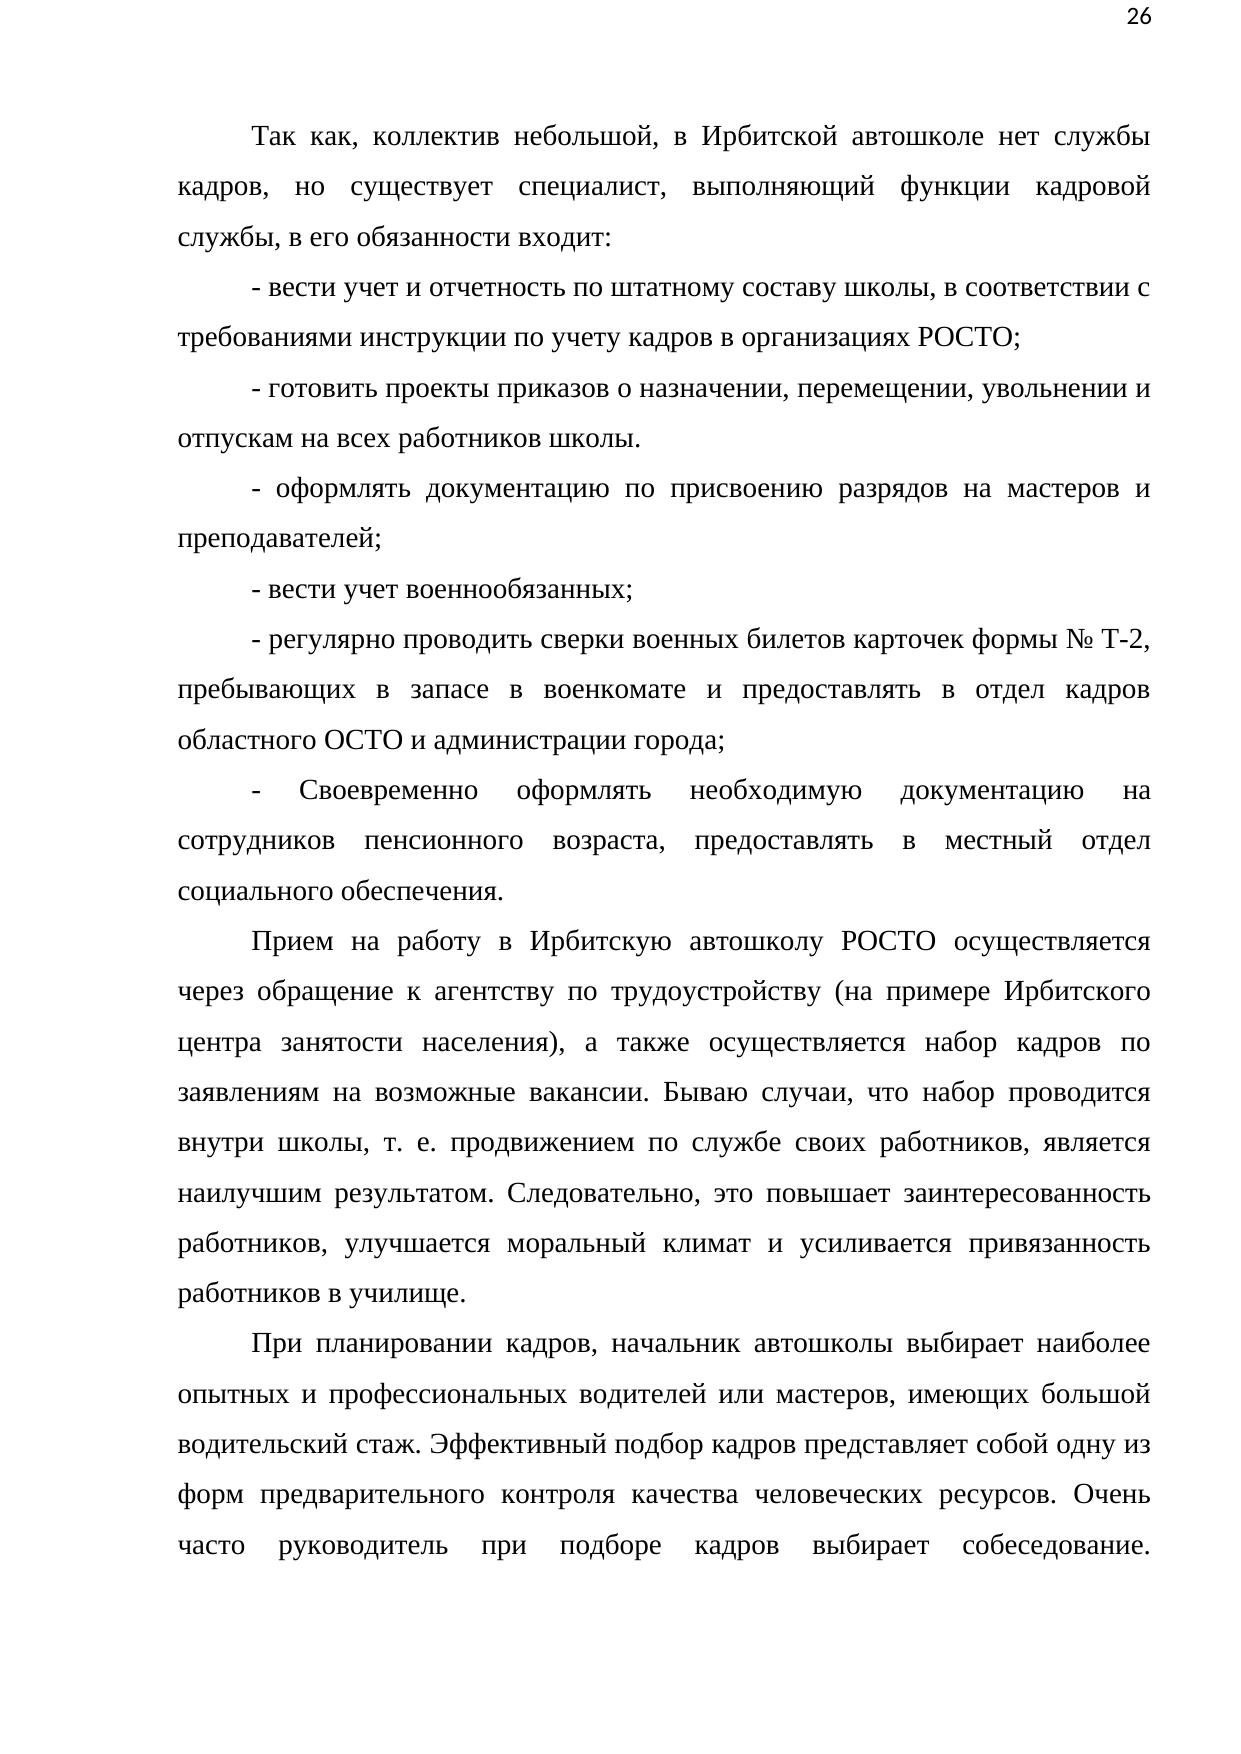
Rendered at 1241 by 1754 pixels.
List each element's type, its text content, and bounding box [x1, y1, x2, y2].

text - вести учет и отчетность по штатному составу школы, в соответствии с требованиями инструкции по учету кадров в организациях РОСТО; [177, 269, 1152, 353]
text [177, 1326, 1152, 1560]
text - готовить проекты приказов о назначении, перемещении, увольнении и отпускам на всех работников школы. [177, 370, 1152, 453]
text - оформлять документацию по присвоению разрядов на мастеров и преподавателей; [177, 470, 1152, 554]
text - Своевременно оформлять необходимую документацию на сотрудников пенсионного возраста, предоставлять в местный отдел социального обеспечения. [177, 772, 1152, 906]
text Прием на работу в Ирбитскую автошколу РОСТО осуществляется через обращение к агентству по трудоустройству (на примере Ирбитского центра занятости населения), а также осуществляется набор кадров по заявлениям на возможные вакансии. Бываю случаи, что набор проводится внутри школы, т. е. продвижением по службе своих работников, является наилучшим результатом. Следовательно, это повышает заинтересованность работников, улучшается моральный климат и усиливается привязанность работников в училище. [177, 923, 1152, 1309]
text - регулярно проводить сверки военных билетов карточек формы № Т-2, пребывающих в запасе в военкомате и предоставлять в отдел кадров областного ОСТО и администрации города; [177, 621, 1152, 755]
text Так как, коллектив небольшой, в Ирбитской автошколе нет службы кадров, но существует специалист, выполняющий функции кадровой службы, в его обязанности входит: [177, 118, 1152, 252]
text - вести учет военнообязанных; [177, 571, 1152, 604]
